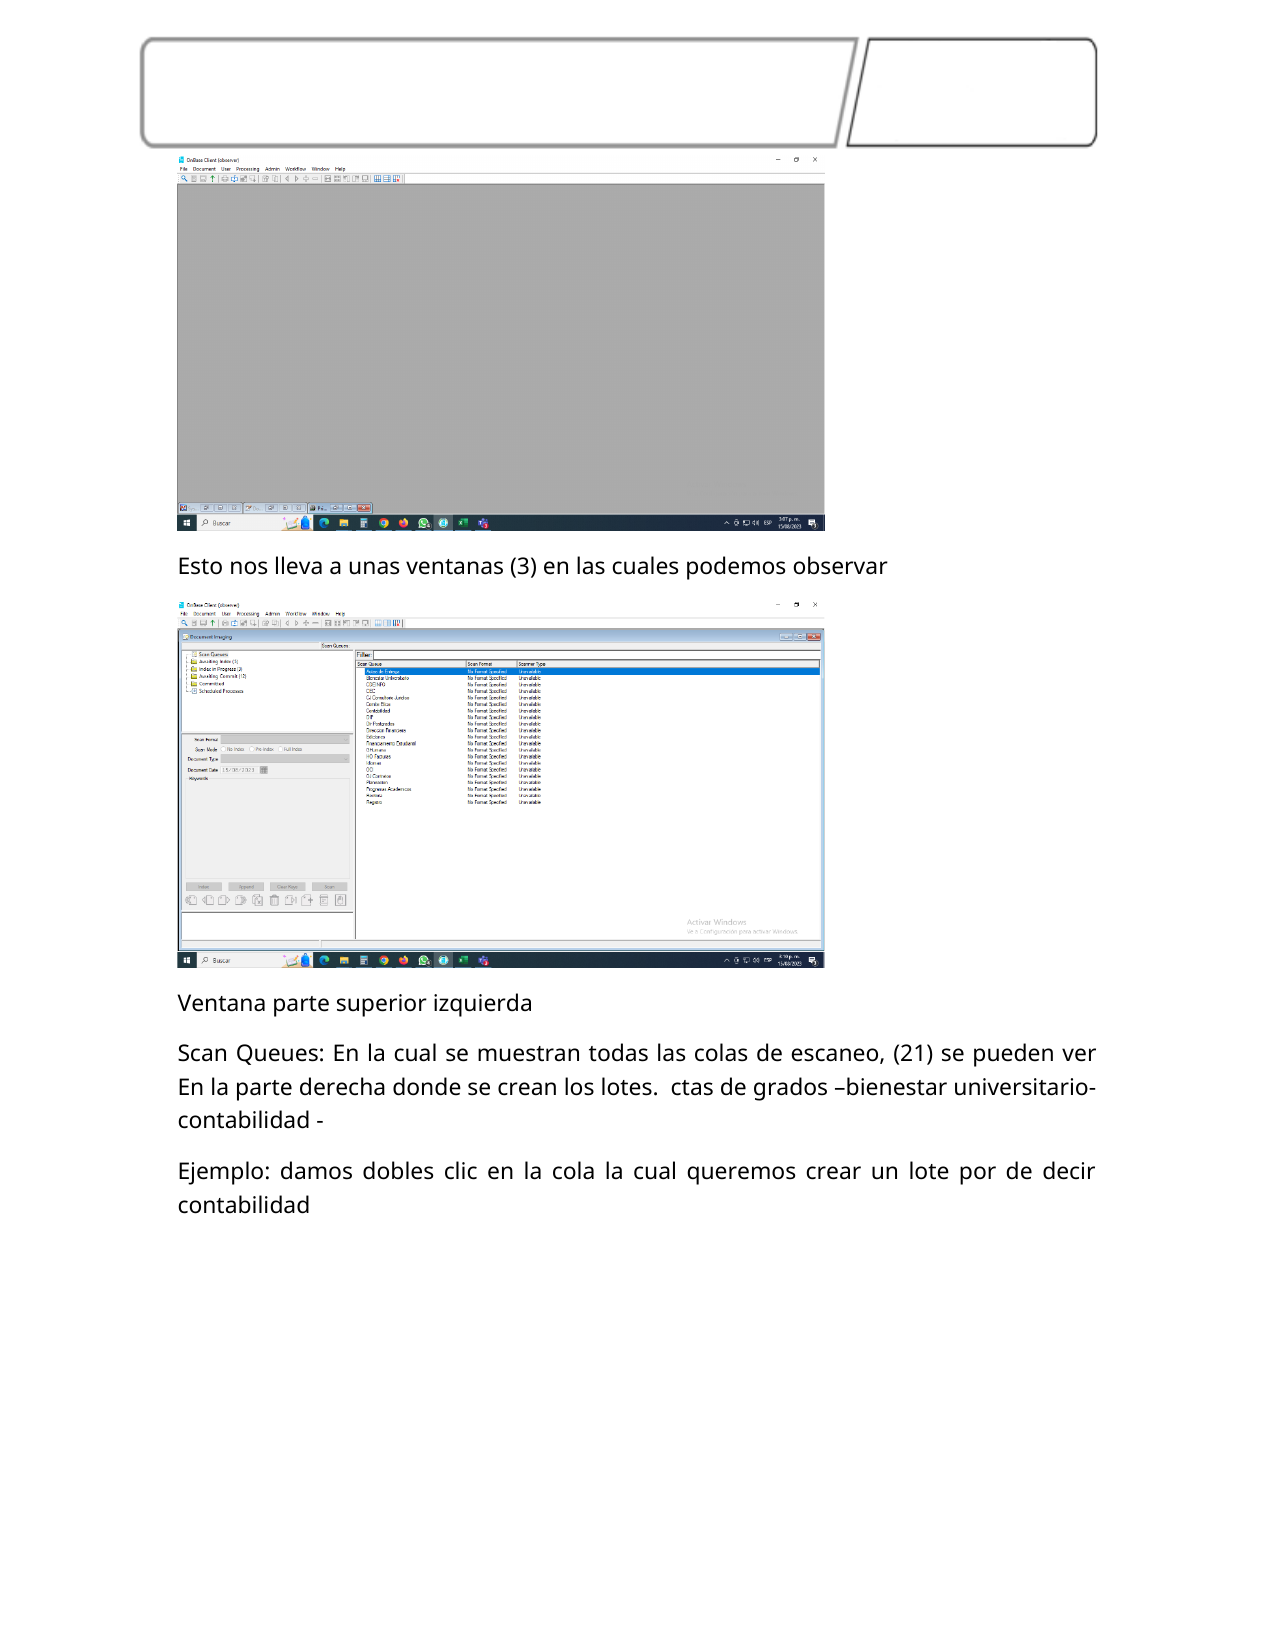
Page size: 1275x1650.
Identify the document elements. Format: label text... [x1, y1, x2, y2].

text Ventana parte superior izquierda [177, 986, 1098, 1018]
text Esto nos lleva a unas ventanas (3) en las cuales podemos observar [177, 550, 1098, 581]
picture [137, 34, 1102, 154]
picture [177, 155, 825, 531]
picture [177, 600, 825, 968]
text Scan Queues: En la cual se muestran todas las colas de escaneo, (21) se pueden ver En la parte derecha donde se crean los lotes. ctas de grados –bienestar universitario-contabilidad - [177, 1037, 1098, 1136]
text Ejemplo: damos dobles clic en la cola la cual queremos crear un lote por de decir contabilidad [177, 1155, 1098, 1220]
